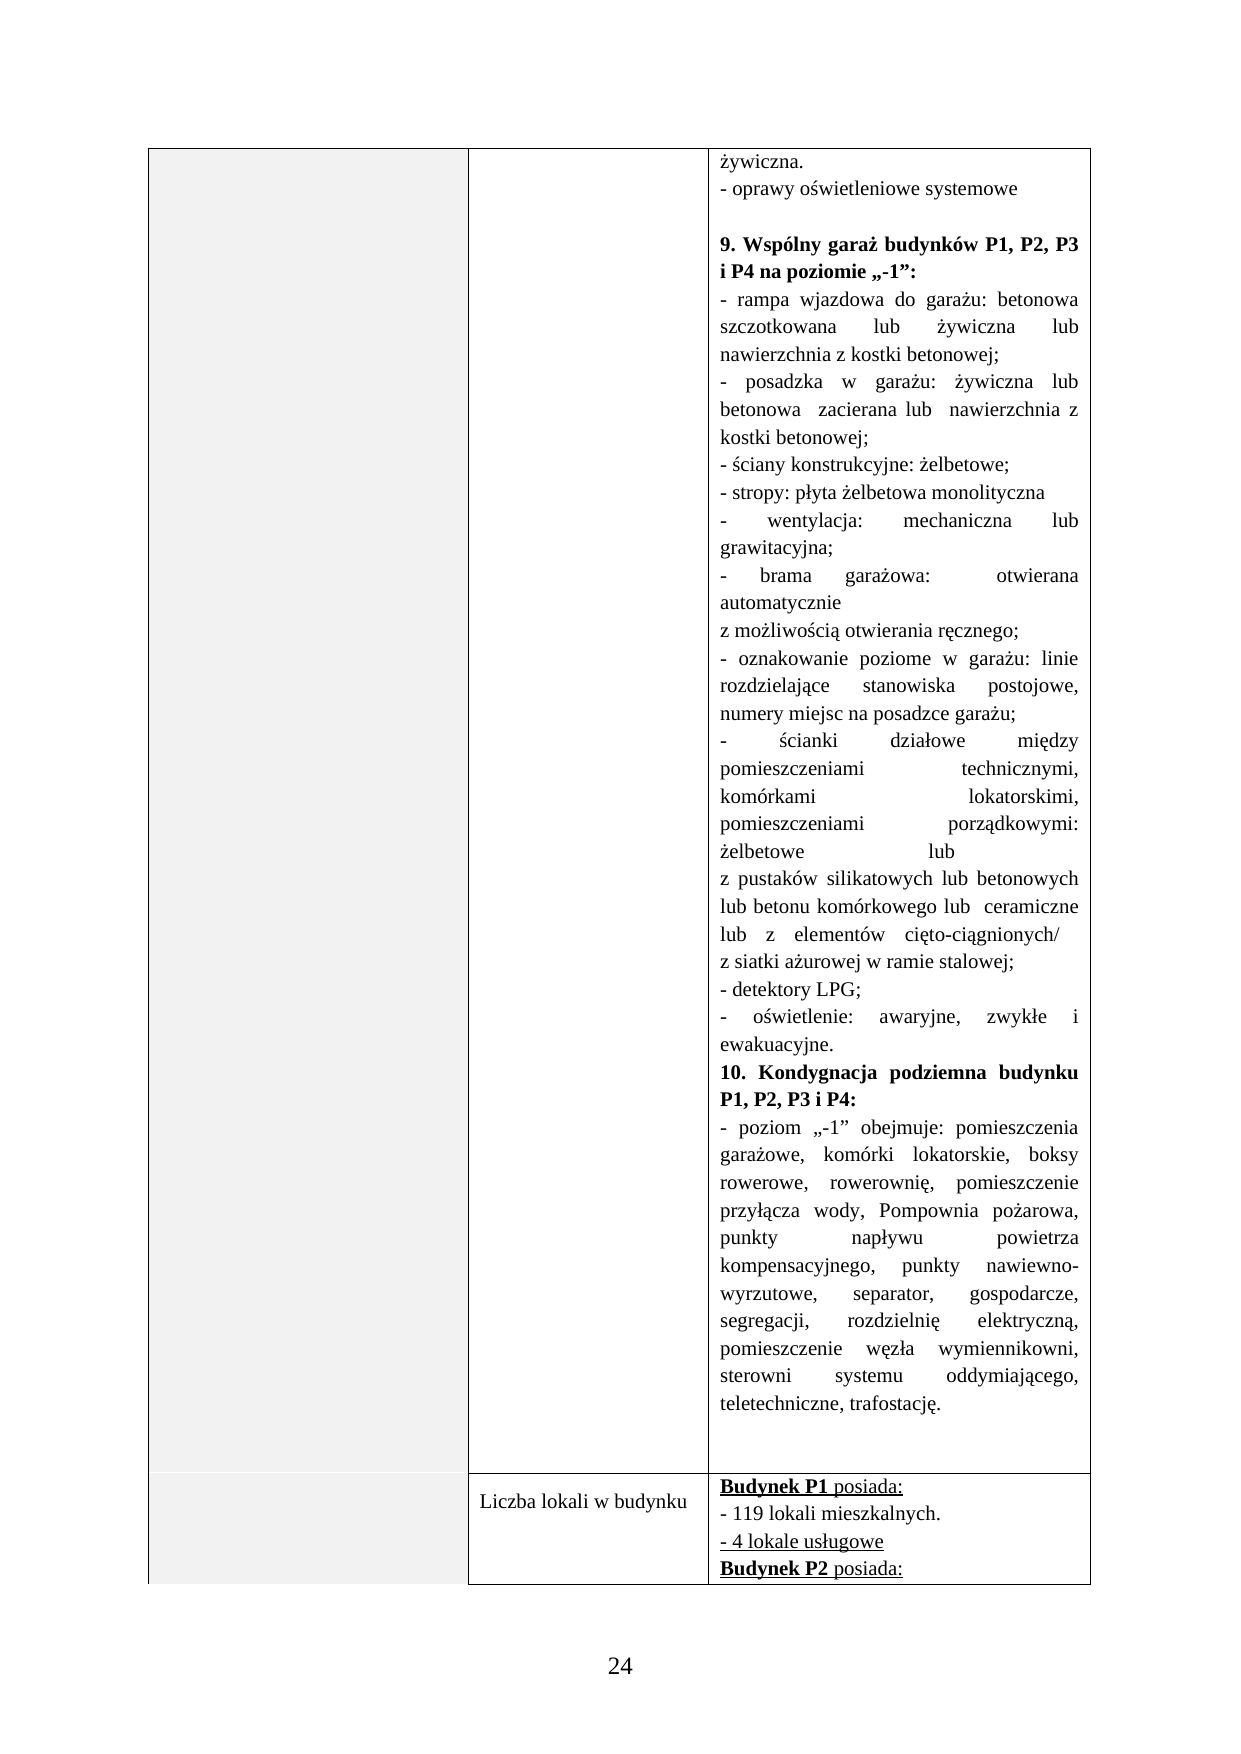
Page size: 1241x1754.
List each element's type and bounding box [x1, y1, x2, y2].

table_cell [709, 1474, 1090, 1584]
table_cell [149, 1473, 468, 1584]
table_cell [469, 149, 708, 1472]
table_cell [469, 1474, 708, 1584]
table_cell [709, 149, 1090, 1472]
table_cell [149, 149, 468, 1472]
